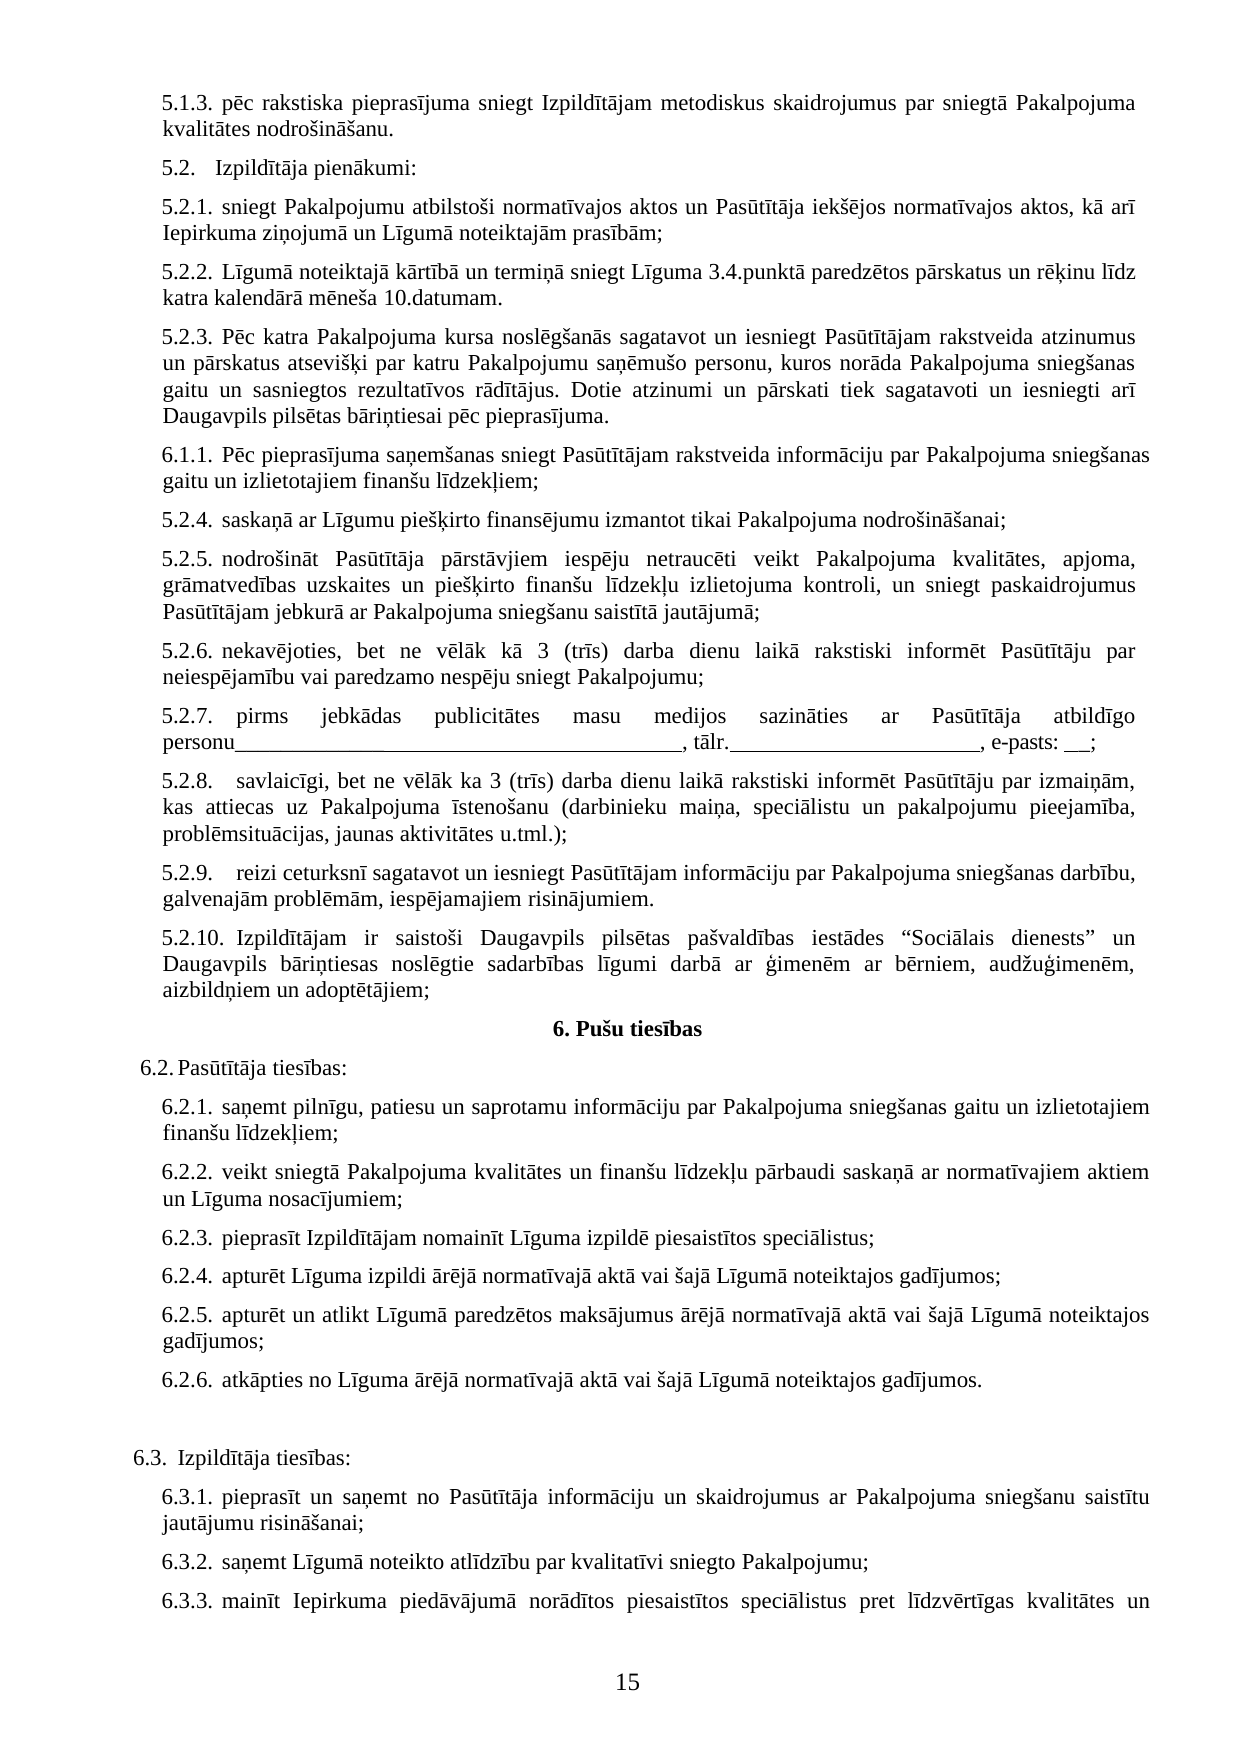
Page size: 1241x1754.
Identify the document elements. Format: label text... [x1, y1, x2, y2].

list saņemt pilnīgu, patiesu un saprotamu informāciju par Pakalpojuma sniegšanas gaitu un izlietotajiem finanšu līdzekļiem; [161, 1093, 1152, 1146]
list pieprasīt Izpildītājam nomainīt Līguma izpildē piesaistītos speciālistus; [161, 1223, 1152, 1250]
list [161, 1587, 1152, 1613]
list pēc rakstiska pieprasījuma sniegt Izpildītājam metodiskus skaidrojumus par sniegtā Pakalpojuma kvalitātes nodrošināšanu. [161, 89, 1137, 141]
list Izpildītājam ir saistoši Daugavpils pilsētas pašvaldības iestādes “Sociālais dienests” un Daugavpils bāriņtiesas noslēgtie sadarbības līgumi darbā ar ģimenēm ar bērniem, audžuģimenēm, aizbildņiem un adoptētājiem; [161, 924, 1137, 1003]
list veikt sniegtā Pakalpojuma kvalitātes un finanšu līdzekļu pārbaudi saskaņā ar normatīvajiem aktiem un Līguma nosacījumiem; [161, 1158, 1152, 1211]
list apturēt un atlikt Līgumā paredzētos maksājumus ārējā normatīvajā aktā vai šajā Līgumā noteiktajos gadījumos; [161, 1301, 1152, 1354]
list Pēc katra Pakalpojuma kursa noslēgšanās sagatavot un iesniegt Pasūtītājam rakstveida atzinumus un pārskatus atsevišķi par katru Pakalpojumu saņēmušo personu, kuros norāda Pakalpojuma sniegšanas gaitu un sasniegtos rezultatīvos rādītājus. Dotie atzinumi un pārskati tiek sagatavoti un iesniegti arī Daugavpils pilsētas bāriņtiesai pēc pieprasījuma. [161, 323, 1137, 428]
list sniegt Pakalpojumu atbilstoši normatīvajos aktos un Pasūtītāja iekšējos normatīvajos aktos, kā arī Iepirkuma ziņojumā un Līgumā noteiktajām prasībām; [161, 193, 1137, 245]
list Izpildītāja tiesības: [133, 1444, 1152, 1471]
list atkāpties no Līguma ārējā normatīvajā aktā vai šajā Līgumā noteiktajos gadījumos. [161, 1366, 1152, 1393]
list Izpildītāja pienākumi: [161, 154, 1137, 180]
list Pēc pieprasījuma saņemšanas sniegt Pasūtītājam rakstveida informāciju par Pakalpojuma sniegšanas gaitu un izlietotajiem finanšu līdzekļiem; [161, 441, 1152, 494]
list reizi ceturksnī sagatavot un iesniegt Pasūtītājam informāciju par Pakalpojuma sniegšanas darbību, galvenajām problēmām, iespējamajiem risinājumiem. [161, 859, 1137, 911]
list pirms jebkādas publicitātes masu medijos sazināties ar Pasūtītāja atbildīgo personu_____________ , tālr. , e-pasts: _; [161, 702, 1137, 754]
list pieprasīt un saņemt no Pasūtītāja informāciju un skaidrojumus ar Pakalpojuma sniegšanu saistītu jautājumu risināšanai; [161, 1483, 1152, 1536]
list apturēt Līguma izpildi ārējā normatīvajā aktā vai šajā Līgumā noteiktajos gadījumos; [161, 1262, 1152, 1289]
list Līgumā noteiktajā kārtībā un termiņā sniegt Līguma 3.4.punktā paredzētos pārskatus un rēķinu līdz katra kalendārā mēneša 10.datumam. [161, 258, 1137, 311]
list nodrošināt Pasūtītāja pārstāvjiem iespēju netraucēti veikt Pakalpojuma kvalitātes, apjoma, grāmatvedības uzskaites un piešķirto finanšu līdzekļu izlietojuma kontroli, un sniegt paskaidrojumus Pasūtītājam jebkurā ar Pakalpojuma sniegšanu saistītā jautājumā; [161, 545, 1137, 624]
list saņemt Līgumā noteikto atlīdzību par kvalitatīvi sniegto Pakalpojumu; [161, 1548, 1152, 1574]
list Pasūtītāja tiesības: [140, 1054, 1152, 1081]
list savlaicīgi, bet ne vēlāk ka 3 (trīs) darba dienu laikā rakstiski informēt Pasūtītāju par izmaiņām, kas attiecas uz Pakalpojuma īstenošanu (darbinieku maiņa, speciālistu un pakalpojumu pieejamība, problēmsituācijas, jaunas aktivitātes u.tml.); [161, 767, 1137, 846]
list saskaņā ar Līgumu piešķirto finansējumu izmantot tikai Pakalpojuma nodrošināšanai; [161, 506, 1137, 533]
list nekavējoties, bet ne vēlāk kā 3 (trīs) darba dienu laikā rakstiski informēt Pasūtītāju par neiespējamību vai paredzamo nespēju sniegt Pakalpojumu; [161, 637, 1137, 689]
text 6. Pušu tiesības [118, 1015, 1137, 1042]
